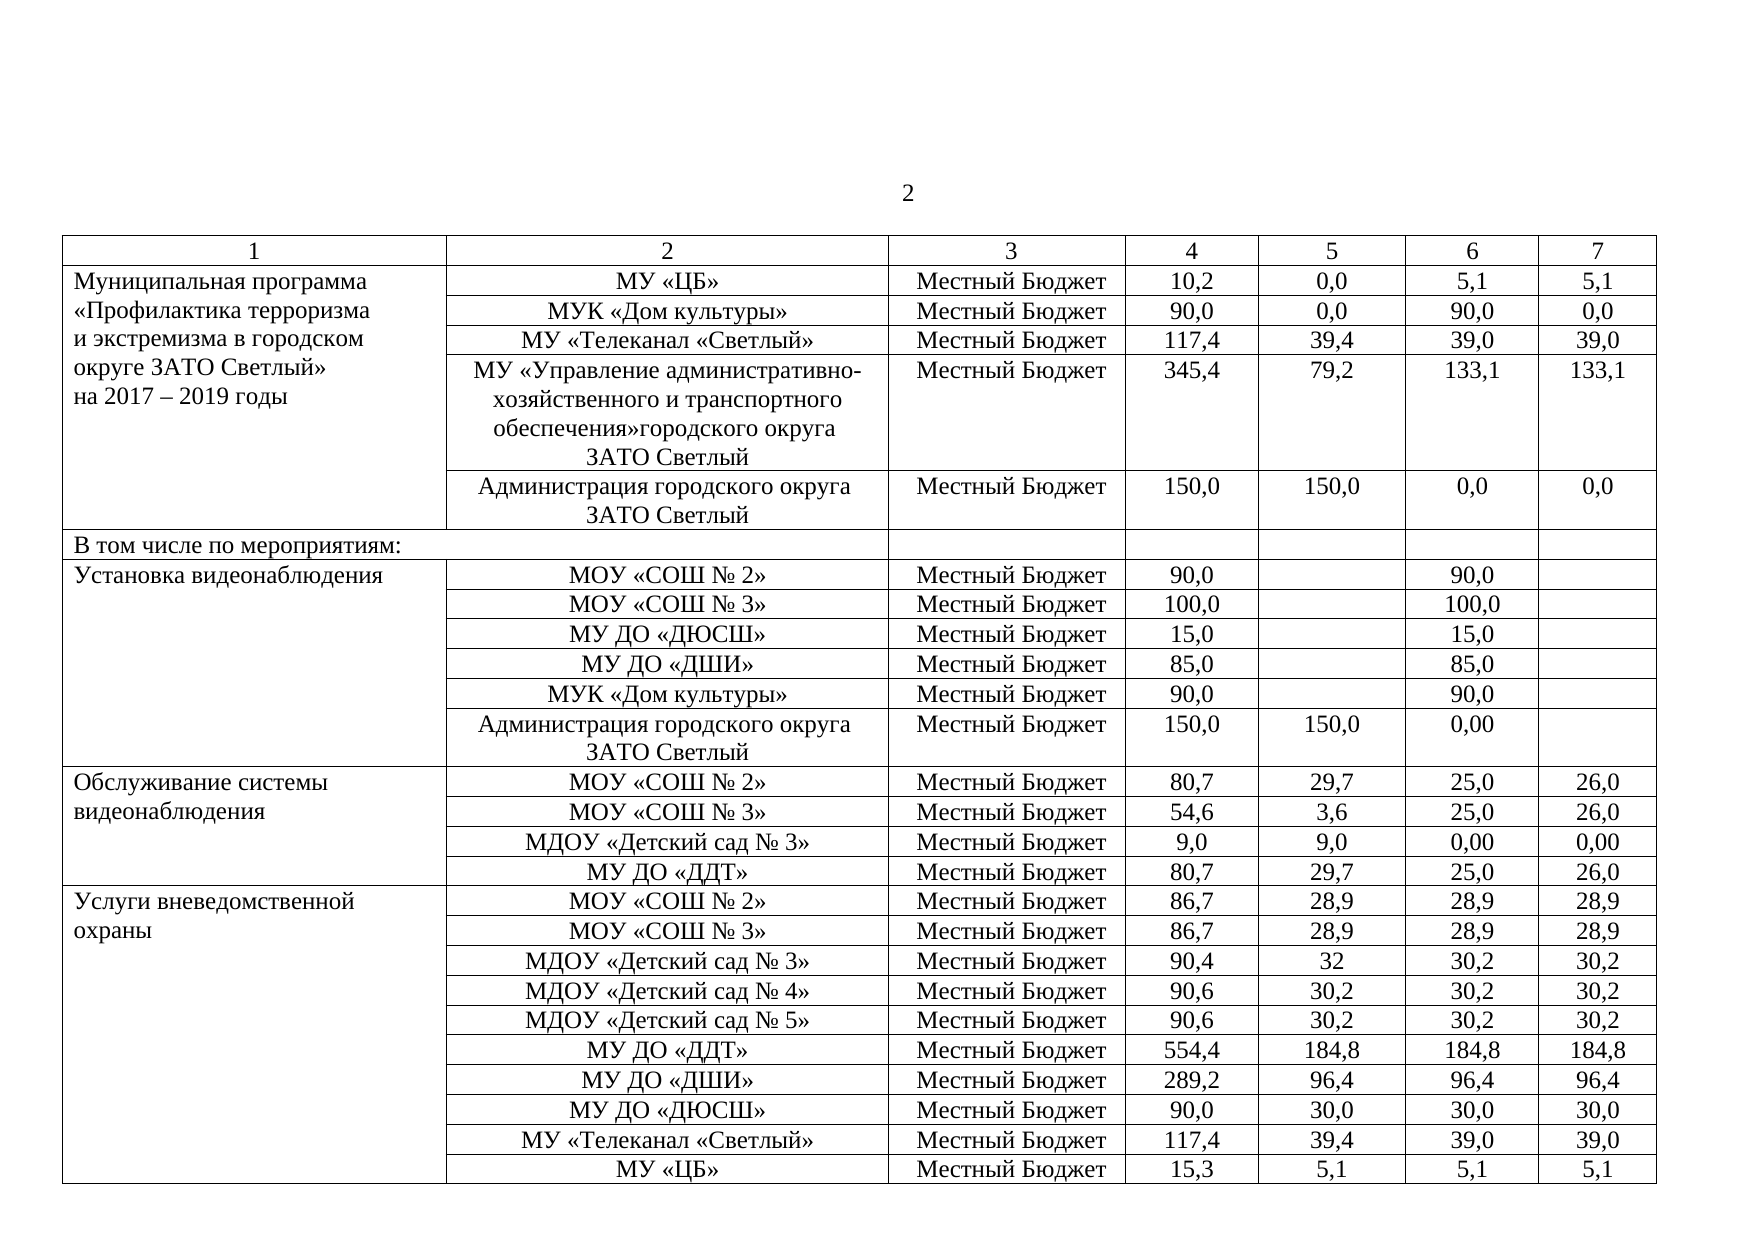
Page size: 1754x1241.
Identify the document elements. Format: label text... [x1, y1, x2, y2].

table_cell Местный Бюджет [889, 857, 1125, 885]
table_cell 117,4 [1126, 1125, 1258, 1153]
table_cell Местный Бюджет [889, 326, 1125, 354]
table_cell 29,7 [1259, 857, 1405, 885]
table_cell 100,0 [1126, 590, 1258, 618]
table_cell 90,0 [1126, 560, 1258, 588]
table_cell 28,9 [1259, 886, 1405, 915]
table_cell Местный Бюджет [889, 1125, 1125, 1153]
table_cell 26,0 [1539, 767, 1656, 796]
table_cell МУ «Телеканал «Светлый» [447, 326, 888, 354]
table_cell 30,0 [1259, 1095, 1405, 1124]
table_cell [1259, 530, 1405, 559]
table_cell 39,0 [1406, 326, 1538, 354]
table_cell 5,1 [1406, 1155, 1538, 1183]
text 2 [106, 178, 1710, 206]
table_cell МОУ «СОШ № 3» [447, 590, 888, 618]
table_cell 15,0 [1406, 619, 1538, 648]
table_cell 150,0 [1126, 471, 1258, 529]
table_cell Услуги вневедомственной охраны [63, 886, 446, 1183]
table_cell Местный Бюджет [889, 1006, 1125, 1034]
table_cell [1259, 619, 1405, 648]
table_cell 30,2 [1259, 1006, 1405, 1034]
table_cell 133,1 [1539, 355, 1656, 470]
table_cell 30,2 [1406, 976, 1538, 1004]
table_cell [63, 266, 446, 529]
table_cell 79,2 [1259, 355, 1405, 470]
table_cell [1539, 709, 1656, 766]
table_cell 39,0 [1539, 1125, 1656, 1153]
table_cell Местный Бюджет [889, 296, 1125, 324]
table_cell Установка видеонаблюдения [63, 560, 446, 766]
table_cell 9,0 [1259, 827, 1405, 856]
table_header 6 [1406, 236, 1538, 265]
table_cell 80,7 [1126, 857, 1258, 885]
table_cell 30,2 [1406, 1006, 1538, 1034]
table_cell 5,1 [1539, 1155, 1656, 1183]
table_cell 0,00 [1406, 827, 1538, 856]
table_cell 0,0 [1406, 471, 1538, 529]
table_cell МУ ДО «ДШИ» [447, 649, 888, 678]
table_cell МОУ «СОШ № 2» [447, 767, 888, 796]
table_cell 28,9 [1406, 886, 1538, 915]
table_cell Местный Бюджет [889, 266, 1125, 295]
table_cell Местный Бюджет [889, 649, 1125, 678]
table_cell 100,0 [1406, 590, 1538, 618]
table_cell МУ «Телеканал «Светлый» [447, 1125, 888, 1153]
table_cell Местный Бюджет [889, 560, 1125, 588]
table_cell МУК «Дом культуры» [447, 296, 888, 324]
table_cell [889, 530, 1125, 559]
table_cell 5,1 [1539, 266, 1656, 295]
table_cell Местный Бюджет [889, 767, 1125, 796]
table_cell МОУ «СОШ № 3» [447, 797, 888, 826]
table_cell МДОУ «Детский сад № 5» [447, 1006, 888, 1034]
table_cell 9,0 [1126, 827, 1258, 856]
table_cell 184,8 [1539, 1035, 1656, 1064]
table_cell 15,3 [1126, 1155, 1258, 1183]
table_cell 345,4 [1126, 355, 1258, 470]
table_cell МДОУ «Детский сад № 3» [447, 946, 888, 975]
table_cell МУ ДО «ДЮСШ» [447, 619, 888, 648]
table_cell 96,4 [1406, 1065, 1538, 1094]
table_cell 184,8 [1259, 1035, 1405, 1064]
table_cell Местный Бюджет [889, 1095, 1125, 1124]
table_cell 30,0 [1406, 1095, 1538, 1124]
table_cell 5,1 [1259, 1155, 1405, 1183]
table_cell Местный Бюджет [889, 886, 1125, 915]
table_cell МУ ДО «ДДТ» [447, 857, 888, 885]
table_cell 0,0 [1259, 296, 1405, 324]
table_cell Местный Бюджет [889, 619, 1125, 648]
table_cell 25,0 [1406, 857, 1538, 885]
table_cell МУ «Управление административно-хозяйственного и транспортного обеспечения»городского округа ЗАТО Светлый [447, 355, 888, 470]
table_cell 28,9 [1539, 916, 1656, 945]
table_cell МОУ «СОШ № 2» [447, 560, 888, 588]
table_cell Местный Бюджет [889, 1065, 1125, 1094]
table_cell Администрация городского округа ЗАТО Светлый [447, 471, 888, 529]
table_cell МОУ «СОШ № 3» [447, 916, 888, 945]
table_cell 80,7 [1126, 767, 1258, 796]
table_cell 30,2 [1259, 976, 1405, 1004]
table_cell 90,0 [1126, 296, 1258, 324]
table_cell В том числе по мероприятиям: [63, 530, 888, 559]
table_cell 28,9 [1259, 916, 1405, 945]
table_cell [1126, 530, 1258, 559]
table_header 2 [447, 236, 888, 265]
table_cell 32 [1259, 946, 1405, 975]
table_cell Местный Бюджет [889, 1035, 1125, 1064]
table_cell Местный Бюджет [889, 797, 1125, 826]
table_cell [1539, 530, 1656, 559]
table_cell 289,2 [1126, 1065, 1258, 1094]
table_cell 29,7 [1259, 767, 1405, 796]
table_cell [1406, 530, 1538, 559]
table_cell 90,6 [1126, 1006, 1258, 1034]
table_cell 30,0 [1539, 1095, 1656, 1124]
table_cell Местный Бюджет [889, 709, 1125, 766]
table_cell МУ ДО «ДДТ» [447, 1035, 888, 1064]
table_cell 150,0 [1259, 709, 1405, 766]
table_cell 39,4 [1259, 1125, 1405, 1153]
table_cell 39,4 [1259, 326, 1405, 354]
table_cell 150,0 [1126, 709, 1258, 766]
table_header 5 [1259, 236, 1405, 265]
table_cell 117,4 [1126, 326, 1258, 354]
table_cell 90,4 [1126, 946, 1258, 975]
table_cell 90,0 [1406, 679, 1538, 708]
table_cell Местный Бюджет [889, 471, 1125, 529]
table_cell 25,0 [1406, 767, 1538, 796]
table_cell 85,0 [1126, 649, 1258, 678]
table_header 1 [63, 236, 446, 265]
table_cell 96,4 [1539, 1065, 1656, 1094]
table_cell 184,8 [1406, 1035, 1538, 1064]
table_cell МУ «ЦБ» [447, 266, 888, 295]
table_cell 15,0 [1126, 619, 1258, 648]
table_cell 150,0 [1259, 471, 1405, 529]
table_cell Местный Бюджет [889, 976, 1125, 1004]
table_cell 54,6 [1126, 797, 1258, 826]
table_cell 0,0 [1259, 266, 1405, 295]
table_cell МУ ДО «ДЮСШ» [447, 1095, 888, 1124]
table_cell 90,0 [1406, 560, 1538, 588]
table_cell 3,6 [1259, 797, 1405, 826]
table_cell 30,2 [1539, 976, 1656, 1004]
table_cell [1539, 619, 1656, 648]
table_cell [1539, 679, 1656, 708]
table_cell 0,00 [1539, 827, 1656, 856]
table_cell МОУ «СОШ № 2» [447, 886, 888, 915]
table_cell 5,1 [1406, 266, 1538, 295]
table_cell МДОУ «Детский сад № 4» [447, 976, 888, 1004]
table_cell [1259, 649, 1405, 678]
table_cell 39,0 [1539, 326, 1656, 354]
table_cell Обслуживание системы видеонаблюдения [63, 767, 446, 885]
table_cell [1539, 649, 1656, 678]
table_cell 25,0 [1406, 797, 1538, 826]
table_cell 39,0 [1406, 1125, 1538, 1153]
table_cell 90,6 [1126, 976, 1258, 1004]
table_cell 90,0 [1126, 679, 1258, 708]
table_cell Местный Бюджет [889, 1155, 1125, 1183]
table_cell Местный Бюджет [889, 827, 1125, 856]
table_cell 28,9 [1406, 916, 1538, 945]
table_cell 10,2 [1126, 266, 1258, 295]
table_cell 86,7 [1126, 886, 1258, 915]
table_cell 90,0 [1406, 296, 1538, 324]
table_cell [1259, 560, 1405, 588]
table_cell 90,0 [1126, 1095, 1258, 1124]
table_cell 30,2 [1406, 946, 1538, 975]
table_cell [1539, 590, 1656, 618]
table_cell 0,0 [1539, 471, 1656, 529]
table_cell МДОУ «Детский сад № 3» [447, 827, 888, 856]
table_cell [1539, 560, 1656, 588]
table_header 7 [1539, 236, 1656, 265]
table_cell 85,0 [1406, 649, 1538, 678]
table_cell 96,4 [1259, 1065, 1405, 1094]
table_cell 26,0 [1539, 857, 1656, 885]
table_cell 133,1 [1406, 355, 1538, 470]
table_cell 30,2 [1539, 946, 1656, 975]
table_cell Местный Бюджет [889, 946, 1125, 975]
table_cell МУ ДО «ДШИ» [447, 1065, 888, 1094]
table_cell Местный Бюджет [889, 916, 1125, 945]
table_cell Администрация городского округа ЗАТО Светлый [447, 709, 888, 766]
table_cell 30,2 [1539, 1006, 1656, 1034]
table_cell 86,7 [1126, 916, 1258, 945]
table_cell Местный Бюджет [889, 679, 1125, 708]
table_cell Местный Бюджет [889, 590, 1125, 618]
table_cell 554,4 [1126, 1035, 1258, 1064]
table_cell 26,0 [1539, 797, 1656, 826]
table_header 4 [1126, 236, 1258, 265]
table_cell Местный Бюджет [889, 355, 1125, 470]
table_header 3 [889, 236, 1125, 265]
table_cell [1259, 679, 1405, 708]
table_cell 28,9 [1539, 886, 1656, 915]
table_cell МУ «ЦБ» [447, 1155, 888, 1183]
table_cell 0,00 [1406, 709, 1538, 766]
table_cell 0,0 [1539, 296, 1656, 324]
table_cell МУК «Дом культуры» [447, 679, 888, 708]
table_cell [1259, 590, 1405, 618]
